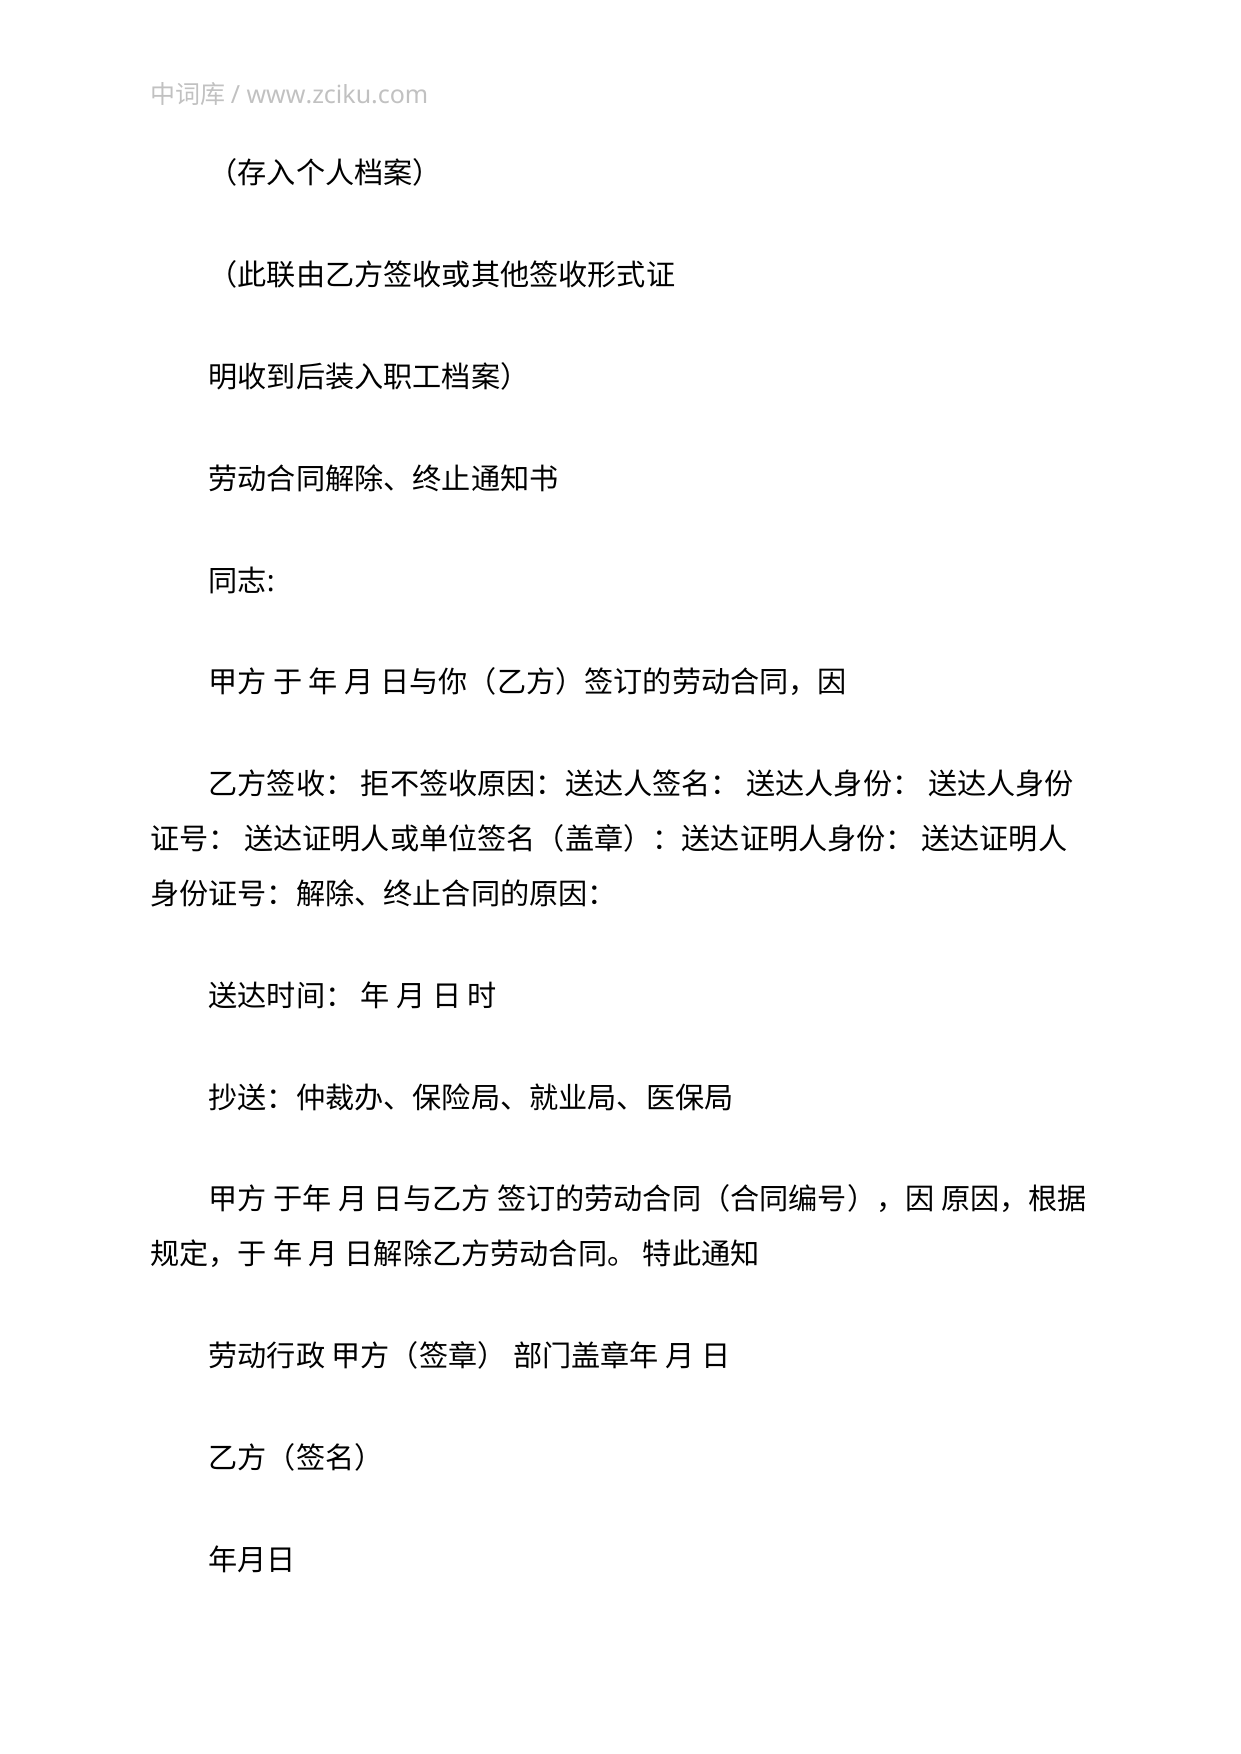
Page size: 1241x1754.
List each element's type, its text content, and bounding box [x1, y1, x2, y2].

text 劳动行政 甲方（签章） 部门盖章年 月 日 [150, 1333, 1090, 1375]
text 同志: [150, 557, 1090, 599]
text 劳动合同解除、终止通知书 [150, 455, 1090, 498]
text 明收到后装入职工档案） [150, 353, 1090, 396]
text 甲方 于 年 月 日与你（乙方）签订的劳动合同，因 [150, 659, 1090, 701]
text （存入个人档案） [150, 150, 1090, 192]
text （此联由乙方签收或其他签收形式证 [150, 252, 1090, 294]
text 乙方签收： 拒不签收原因：送达人签名： 送达人身份： 送达人身份证号： 送达证明人或单位签名（盖章）：送达证明人身份： 送达证明人身份证号：解除、终止合同的原因： [150, 761, 1090, 913]
text 甲方 于年 月 日与乙方 签订的劳动合同（合同编号），因 原因，根据 规定，于 年 月 日解除乙方劳动合同。 特此通知 [150, 1176, 1090, 1273]
text 年月日 [150, 1536, 1090, 1578]
text 送达时间： 年 月 日 时 [150, 972, 1090, 1015]
text 抄送：仲裁办、保险局、就业局、医保局 [150, 1074, 1090, 1116]
text 乙方（签名） [150, 1434, 1090, 1477]
